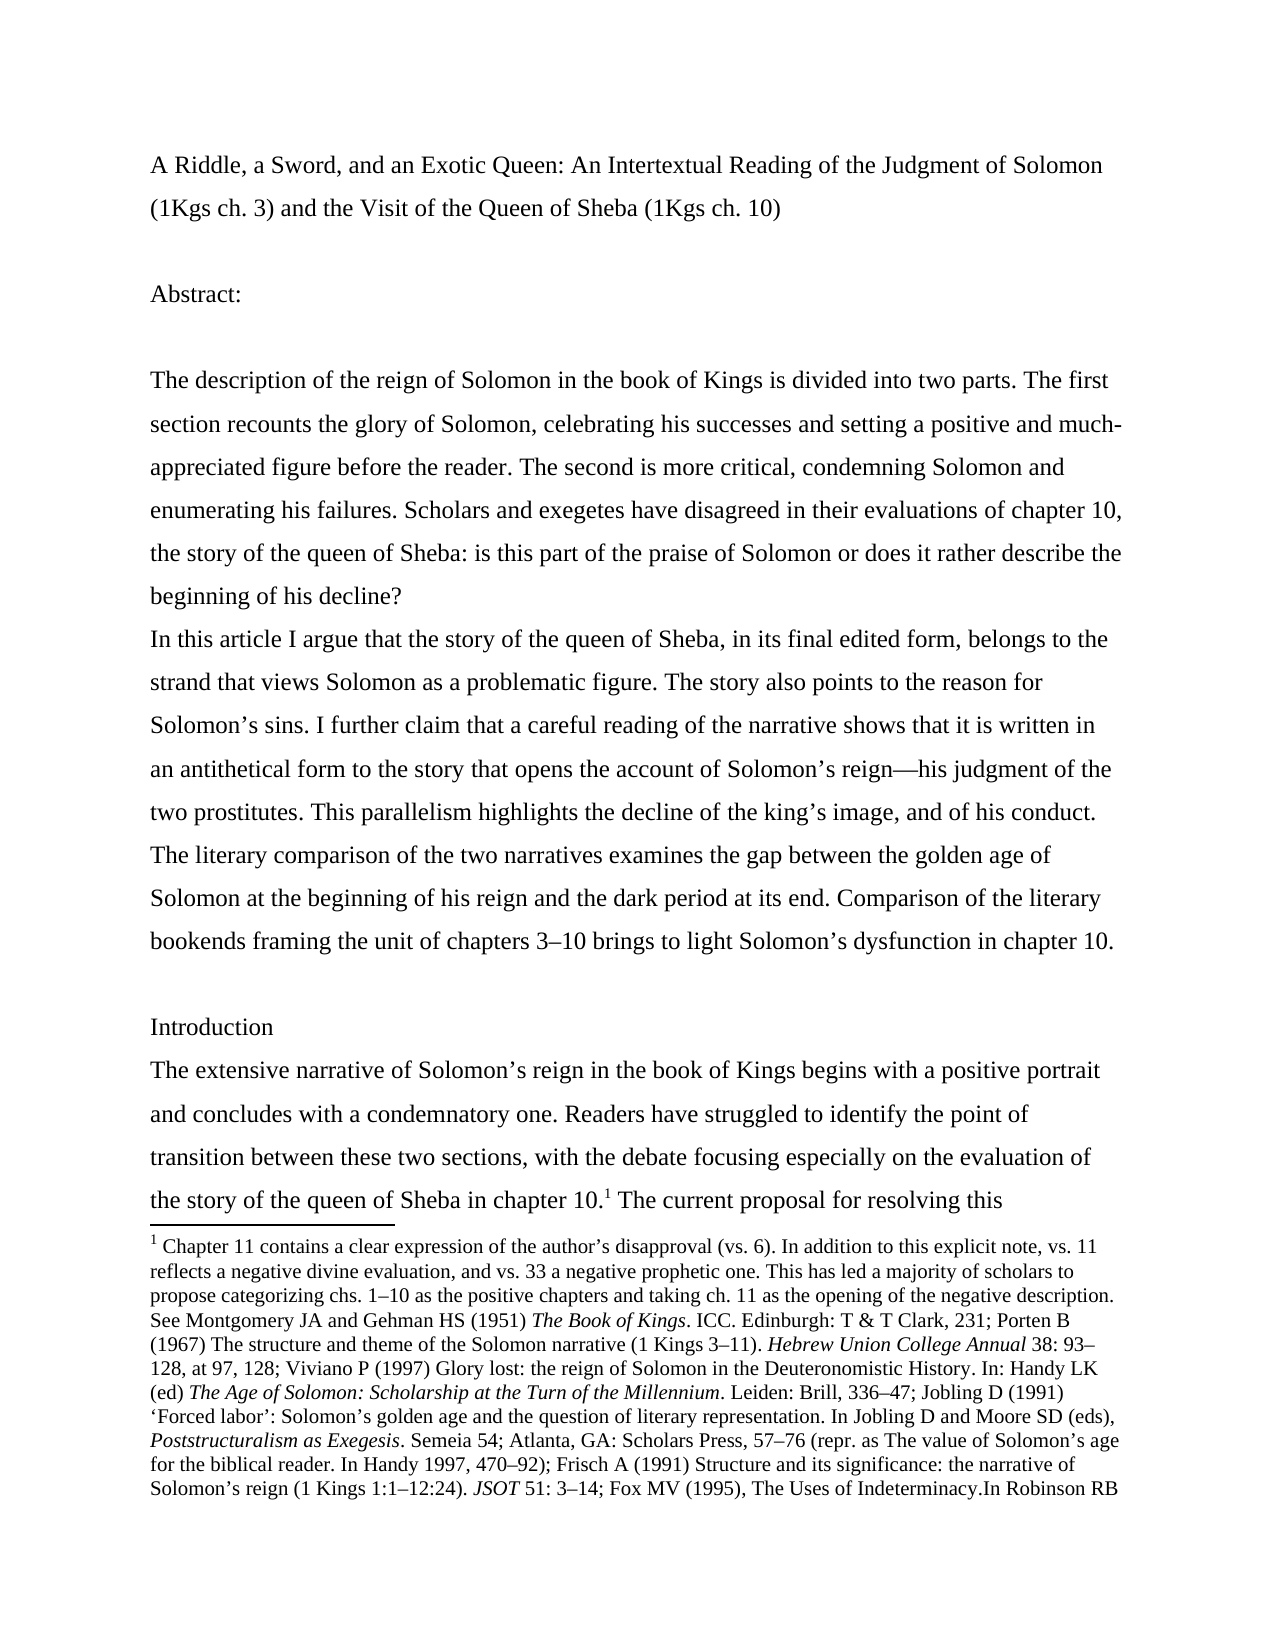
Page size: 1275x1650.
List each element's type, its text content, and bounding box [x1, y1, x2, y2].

text The description of the reign of Solomon in the book of Kings is divided into two parts. The first section recounts the glory of Solomon, celebrating his successes and setting a positive and much-appreciated figure before the reader. The second is more critical, condemning Solomon and enumerating his failures. Scholars and exegetes have disagreed in their evaluations of chapter 10, the story of the queen of Sheba: is this part of the praise of Solomon or does it rather describe the beginning of his decline? [150, 366, 1125, 610]
text Abstract: [150, 279, 1125, 308]
text In this article I argue that the story of the queen of Sheba, in its final edited form, belongs to the strand that views Solomon as a problematic figure. The story also points to the reason for Solomon’s sins. I further claim that a careful reading of the narrative shows that it is written in an antithetical form to the story that opens the account of Solomon’s reign—his judgment of the two prostitutes. This parallelism highlights the decline of the king’s image, and of his conduct. The literary comparison of the two narratives examines the gap between the golden age of Solomon at the beginning of his reign and the dark period at its end. Comparison of the literary bookends framing the unit of chapters 3–10 brings to light Solomon’s dysfunction in chapter 10. [150, 624, 1125, 955]
text A Riddle, a Sword, and an Exotic Queen: An Intertextual Reading of the Judgment of Solomon (1Kgs ch. 3) and the Visit of the Queen of Sheba (1Kgs ch. 10) [150, 150, 1125, 222]
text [150, 1056, 1125, 1214]
text Introduction [150, 1012, 1125, 1041]
